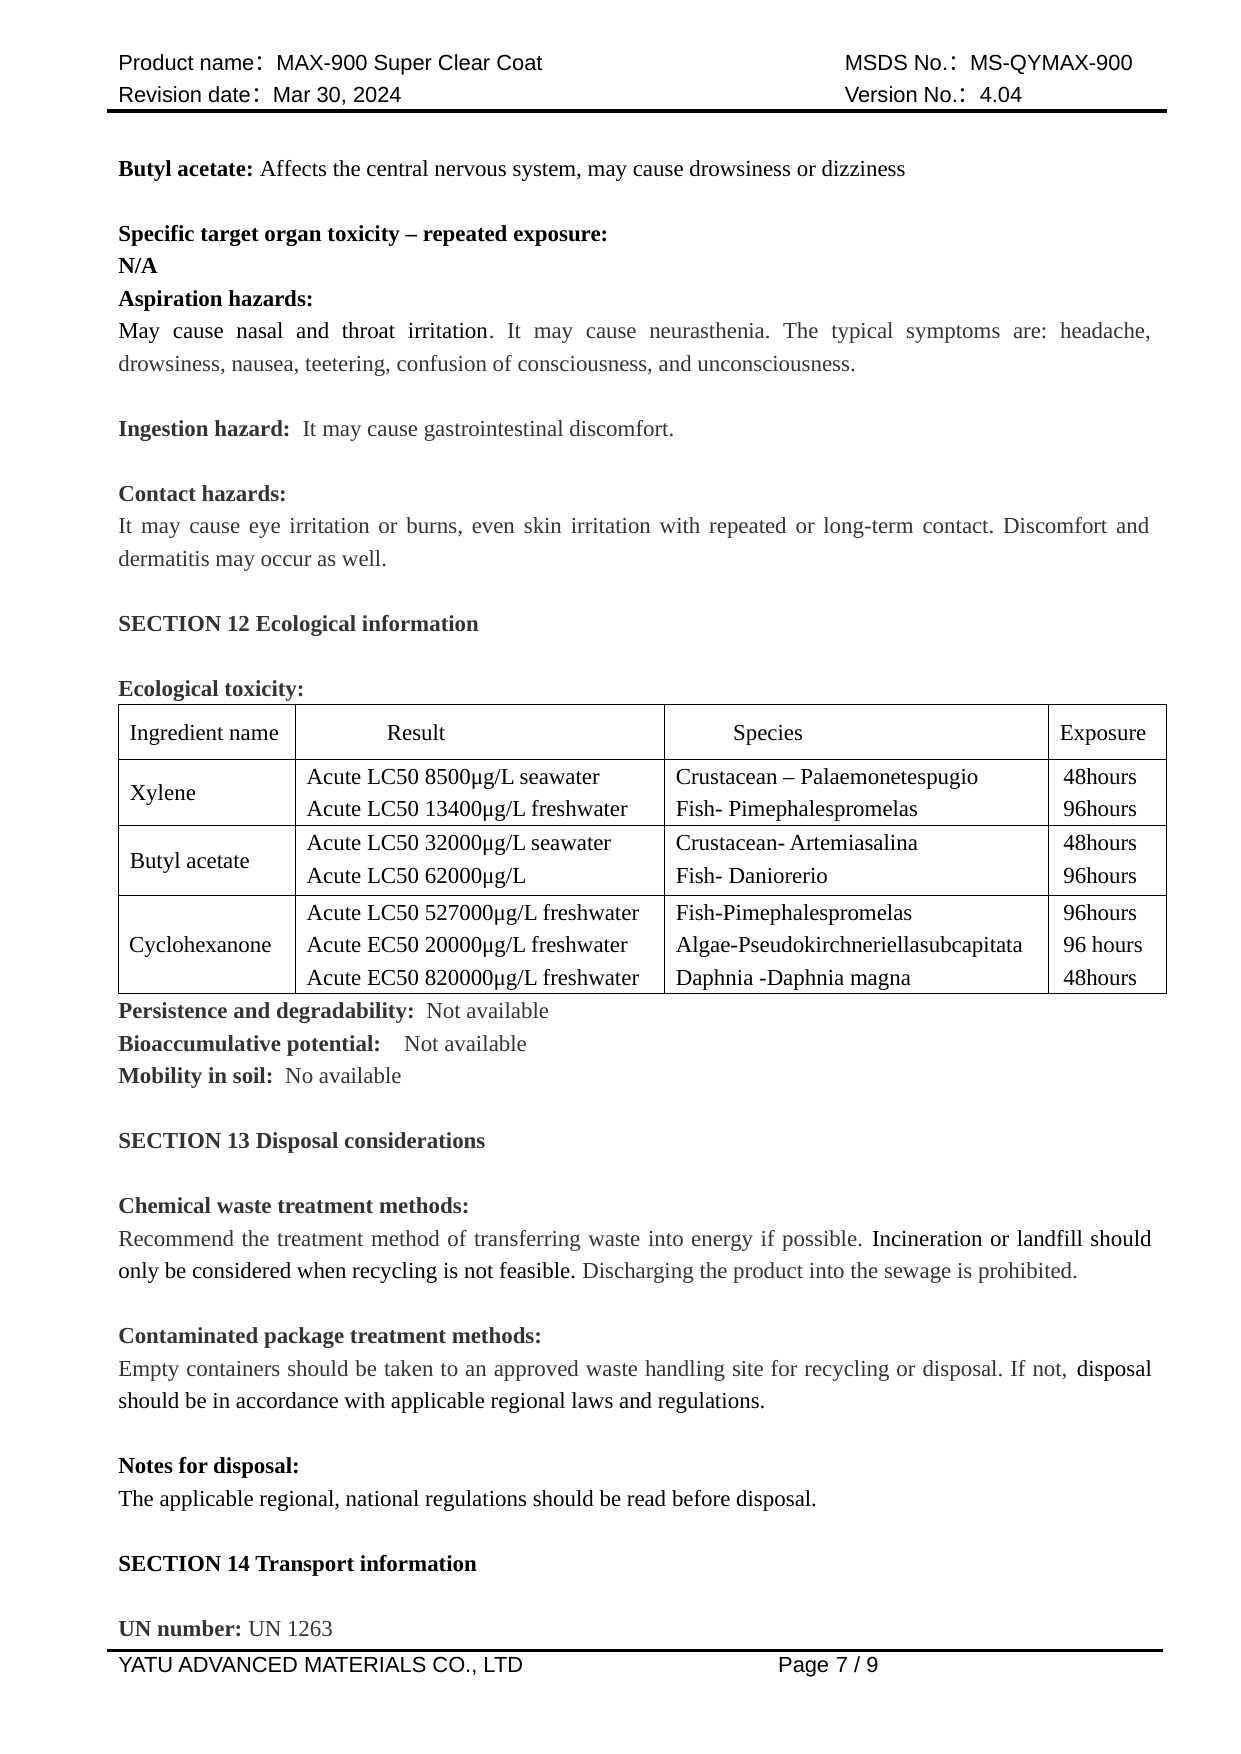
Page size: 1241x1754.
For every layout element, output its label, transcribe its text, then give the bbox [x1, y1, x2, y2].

table_cell 96hours 96 hours 48hours [1049, 896, 1166, 993]
text Aspiration hazards: [118, 282, 1152, 314]
table_cell Xylene [119, 760, 295, 825]
table_cell Acute LC50 32000μg/L seawater Acute LC50 62000μg/L [296, 826, 664, 894]
table_header Result [296, 705, 664, 759]
text Butyl acetate: Affects the central nervous system, may cause drowsiness or dizziness [118, 152, 1152, 184]
text Persistence and degradability: Not available [118, 994, 1152, 1027]
text N/A [118, 249, 1152, 282]
text Ingestion hazard: It may cause gastrointestinal discomfort. [118, 412, 1152, 444]
table_cell Fish-Pimephalespromelas Algae-Pseudokirchneriellasubcapitata Daphnia -Daphnia magna [665, 896, 1048, 993]
text SECTION 13 Disposal considerations [118, 1124, 1152, 1157]
text Notes for disposal: [118, 1449, 1152, 1482]
text Mobility in soil: No available [118, 1059, 1152, 1092]
table_cell Crustacean – Palaemonetespugio Fish- Pimephalespromelas [665, 760, 1048, 825]
text Bioaccumulative potential: Not available [118, 1027, 1152, 1059]
table_cell Butyl acetate [119, 826, 295, 894]
table_cell Cyclohexanone [119, 896, 295, 993]
table_cell Crustacean- Artemiasalina Fish- Daniorerio [665, 826, 1048, 894]
table_cell Acute LC50 8500μg/L seawater Acute LC50 13400μg/L freshwater [296, 760, 664, 825]
text Chemical waste treatment methods: [118, 1189, 1152, 1222]
text Recommend the treatment method of transferring waste into energy if possible. Incineration or landfill should only be considered when recycling is not feasible. Discharging the product into the sewage is prohibited. [118, 1222, 1152, 1287]
table_header Species [665, 705, 1048, 759]
table_header Exposure [1049, 705, 1166, 759]
text It may cause eye irritation or burns, even skin irritation with repeated or long-term contact. Discomfort and dermatitis may occur as well. [118, 509, 1152, 574]
text Specific target organ toxicity – repeated exposure: [118, 217, 1152, 249]
text UN number: UN 1263 [118, 1612, 1152, 1644]
table_cell 48hours 96hours [1049, 760, 1166, 825]
table_cell Acute LC50 527000μg/L freshwater Acute EC50 20000μg/L freshwater Acute EC50 820000μg/L freshwater [296, 896, 664, 993]
text Empty containers should be taken to an approved waste handling site for recycling or disposal. If not, disposal should be in accordance with applicable regional laws and regulations. [118, 1352, 1152, 1417]
text SECTION 12 Ecological information [118, 607, 1152, 639]
text May cause nasal and throat irritation. It may cause neurasthenia. The typical symptoms are: headache, drowsiness, nausea, teetering, confusion of consciousness, and unconsciousness. [118, 314, 1152, 379]
text SECTION 14 Transport information [118, 1547, 1152, 1579]
text Contact hazards: [118, 477, 1152, 509]
text Ecological toxicity: [118, 672, 1152, 704]
text Contaminated package treatment methods: [118, 1319, 1152, 1352]
table_header Ingredient name [119, 705, 295, 759]
table_cell 48hours 96hours [1049, 826, 1166, 894]
text The applicable regional, national regulations should be read before disposal. [118, 1482, 1152, 1514]
